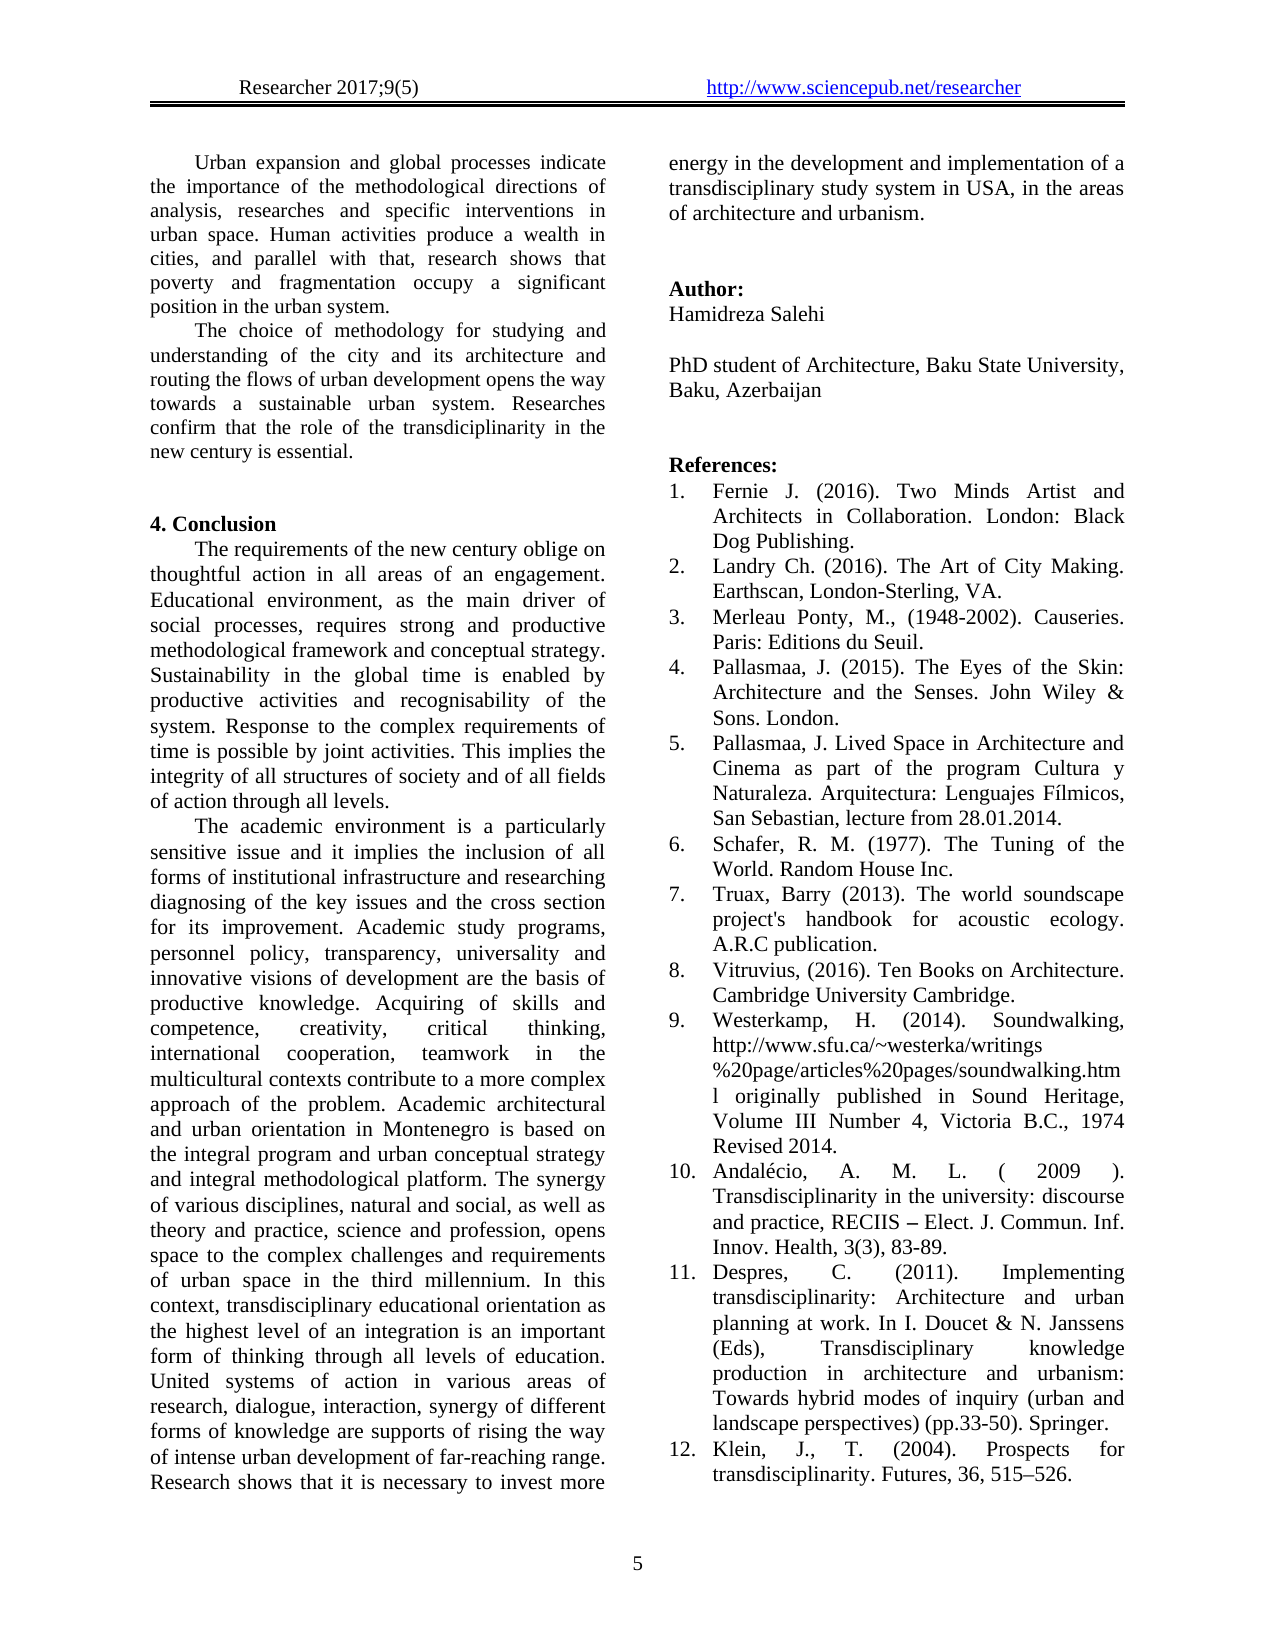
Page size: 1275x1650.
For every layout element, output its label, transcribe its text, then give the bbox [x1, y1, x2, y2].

list Landry Ch. (2016). The Art of City Making. Earthscan, London-Sterling, VA. [669, 553, 1125, 604]
text Author: [669, 276, 1125, 301]
list Merleau Ponty, M., (1948-2002). Causeries. Paris: Editions du Seuil. [669, 604, 1125, 654]
list Klein, J., T. (2004). Prospects for transdisciplinarity. Futures, 36, 515–526. [669, 1436, 1125, 1486]
text References: [669, 452, 1125, 478]
text 4. Conclusion [150, 511, 606, 536]
text Urban expansion and global processes indicate the importance of the methodological directions of analysis, researches and specific interventions in urban space. Human activities produce a wealth in cities, and parallel with that, research shows that poverty and fragmentation occupy a significant position in the urban system. [150, 150, 606, 318]
list Vitruvius, (2016). Ten Books on Architecture. Cambridge University Cambridge. [669, 957, 1125, 1007]
list Andalécio, A. M. L. ( 2009 ). Transdisciplinarity in the university: discourse and practice, RECIIS – Elect. J. Commun. Inf. Innov. Health, 3(3), 83-89. [669, 1158, 1125, 1259]
list Pallasmaa, J. Lived Space in Architecture and Cinema as part of the program Cultura y Naturaleza. Arquitectura: Lenguajes Fílmicos, San Sebastian, lecture from 28.01.2014. [669, 730, 1125, 831]
list Truax, Barry (2013). The world soundscape project's handbook for acoustic ecology. A.R.C publication. [669, 881, 1125, 957]
list Fernie J. (2016). Two Minds Artist and Architects in Collaboration. London: Black Dog Publishing. [669, 478, 1125, 553]
list Schafer, R. M. (1977). The Tuning of the World. Random House Inc. [669, 831, 1125, 881]
text PhD student of Architecture, Baku State University, Baku, Azerbaijan [669, 352, 1125, 402]
text The requirements of the new century oblige on thoughtful action in all areas of an engagement. Educational environment, as the main driver of social processes, requires strong and productive methodological framework and conceptual strategy. Sustainability in the global time is enabled by productive activities and recognisability of the system. Response to the complex requirements of time is possible by joint activities. This implies the integrity of all structures of society and of all fields of action through all levels. [150, 536, 606, 813]
list Westerkamp, H. (2014). Soundwalking, http://www.sfu.ca/~westerka/writings%20page/articles%20pages/soundwalking.html originally published in Sound Heritage, Volume III Number 4, Victoria B.C., 1974 Revised 2014. [669, 1007, 1125, 1158]
text The academic environment is a particularly sensitive issue and it implies the inclusion of all forms of institutional infrastructure and researching diagnosing of the key issues and the cross section for its improvement. Academic study programs, personnel policy, transparency, universality and innovative visions of development are the basis of productive knowledge. Acquiring of skills and competence, creativity, critical thinking, international cooperation, teamwork in the multicultural contexts contribute to a more complex approach of the problem. Academic architectural and urban orientation in Montenegro is based on the integral program and urban conceptual strategy and integral methodological platform. The synergy of various disciplines, natural and social, as well as theory and practice, science and profession, opens space to the complex challenges and requirements of urban space in the third millennium. In this context, transdisciplinary educational orientation as the highest level of an integration is an important form of thinking through all levels of education. United systems of action in various areas of research, dialogue, interaction, synergy of different forms of knowledge are supports of rising the way of intense urban development of far-reaching range. Research shows that it is necessary to invest more energy in the development and implementation of a transdisciplinary study system in USA, in the areas of architecture and urbanism. [150, 813, 606, 1494]
text Hamidreza Salehi [669, 301, 1125, 326]
text The choice of methodology for studying and understanding of the city and its architecture and routing the flows of urban development opens the way towards a sustainable urban system. Researches confirm that the role of the transdiciplinarity in the new century is essential. [150, 318, 606, 463]
list Pallasmaa, J. (2015). The Eyes of the Skin: Architecture and the Senses. John Wiley & Sons. London. [669, 654, 1125, 730]
list Despres, C. (2011). Implementing transdisciplinarity: Architecture and urban planning at work. In I. Doucet & N. Janssens (Eds), Transdisciplinary knowledge production in architecture and urbanism: Towards hybrid modes of inquiry (urban and landscape perspectives) (pp.33-50). Springer. [669, 1259, 1125, 1436]
